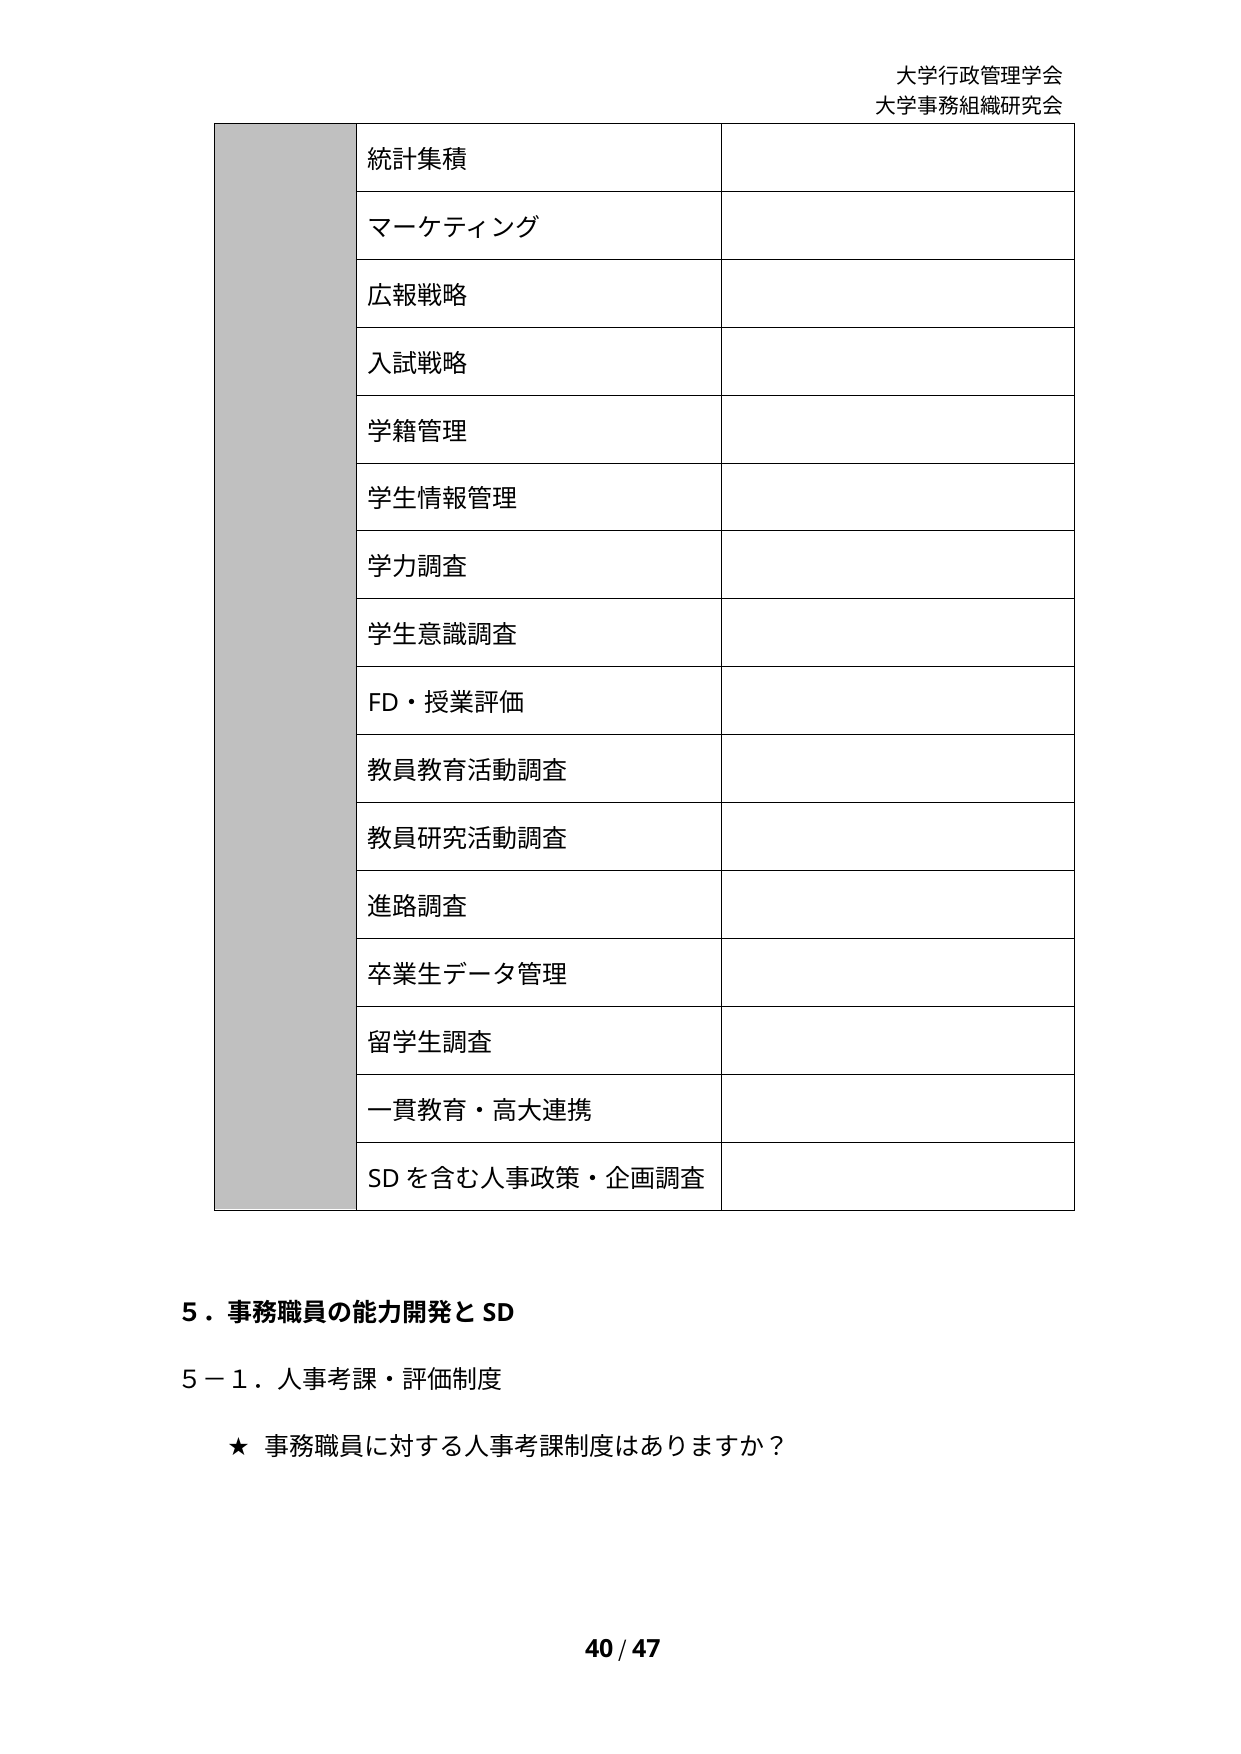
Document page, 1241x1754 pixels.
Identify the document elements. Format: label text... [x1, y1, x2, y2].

table_cell [722, 396, 1074, 462]
table_cell 学籍管理 [357, 396, 721, 462]
table_cell [722, 1007, 1074, 1074]
table_cell 進路調査 [357, 871, 721, 938]
table_cell 教員研究活動調査 [357, 803, 721, 870]
table_cell [722, 871, 1074, 938]
table_cell [722, 531, 1074, 598]
table_cell 統計集積 [357, 124, 721, 191]
table_cell 学力調査 [357, 531, 721, 598]
table_cell FD・授業評価 [357, 667, 721, 734]
table_cell [722, 328, 1074, 394]
table_cell 卒業生データ管理 [357, 939, 721, 1006]
table_cell [722, 939, 1074, 1006]
table_cell 教員教育活動調査 [357, 735, 721, 802]
table_cell 学生情報管理 [357, 464, 721, 530]
table_cell [722, 667, 1074, 734]
table_cell [722, 1143, 1074, 1209]
table_cell 入試戦略 [357, 328, 721, 394]
list 事務職員に対する人事考課制度はありますか？ [227, 1411, 1063, 1478]
table_cell マーケティング [357, 192, 721, 259]
table_cell [722, 260, 1074, 327]
table_cell 留学生調査 [357, 1007, 721, 1074]
table_cell [722, 735, 1074, 802]
table_cell 広報戦略 [357, 260, 721, 327]
text ５．事務職員の能力開発とSD [177, 1277, 1063, 1344]
table_cell [722, 192, 1074, 259]
table_cell [722, 599, 1074, 666]
table_cell 一貫教育・高大連携 [357, 1075, 721, 1142]
table_cell [722, 803, 1074, 870]
table_cell [722, 464, 1074, 530]
table_cell 学生意識調査 [357, 599, 721, 666]
text ５－１．人事考課・評価制度 [177, 1344, 1063, 1411]
table_cell [722, 1075, 1074, 1142]
table_cell [722, 124, 1074, 191]
table_cell SDを含む人事政策・企画調査 [357, 1143, 721, 1209]
